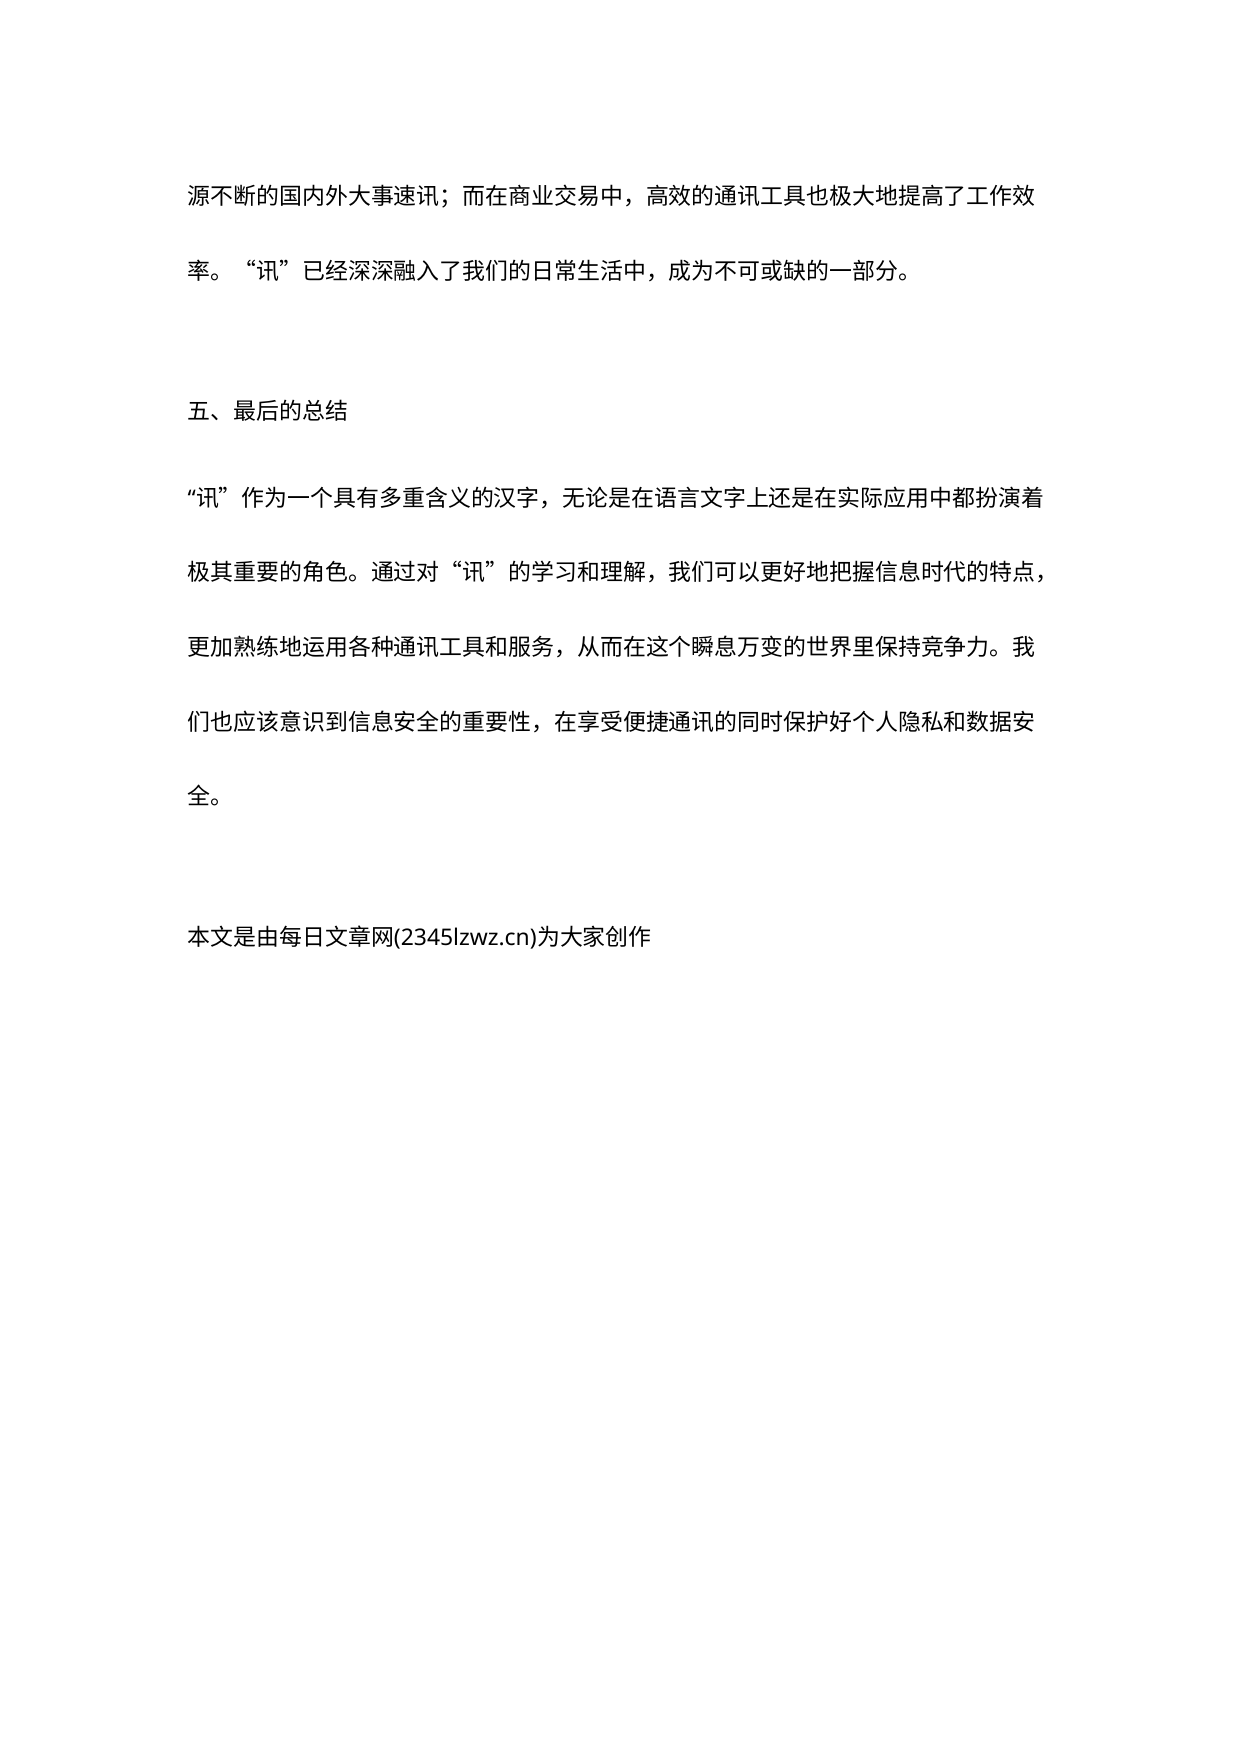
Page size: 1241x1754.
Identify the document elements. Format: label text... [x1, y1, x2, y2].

text “讯”作为一个具有多重含义的汉字，无论是在语言文字上还是在实际应用中都扮演着极其重要的角色。通过对“讯”的学习和理解，我们可以更好地把握信息时代的特点，更加熟练地运用各种通讯工具和服务，从而在这个瞬息万变的世界里保持竞争力。我们也应该意识到信息安全的重要性，在享受便捷通讯的同时保护好个人隐私和数据安全。 [187, 464, 1053, 827]
text 本文是由每日文章网(2345lzwz.cn)为大家创作 [187, 903, 1053, 968]
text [187, 162, 1053, 302]
text 五、最后的总结 [187, 377, 1053, 442]
